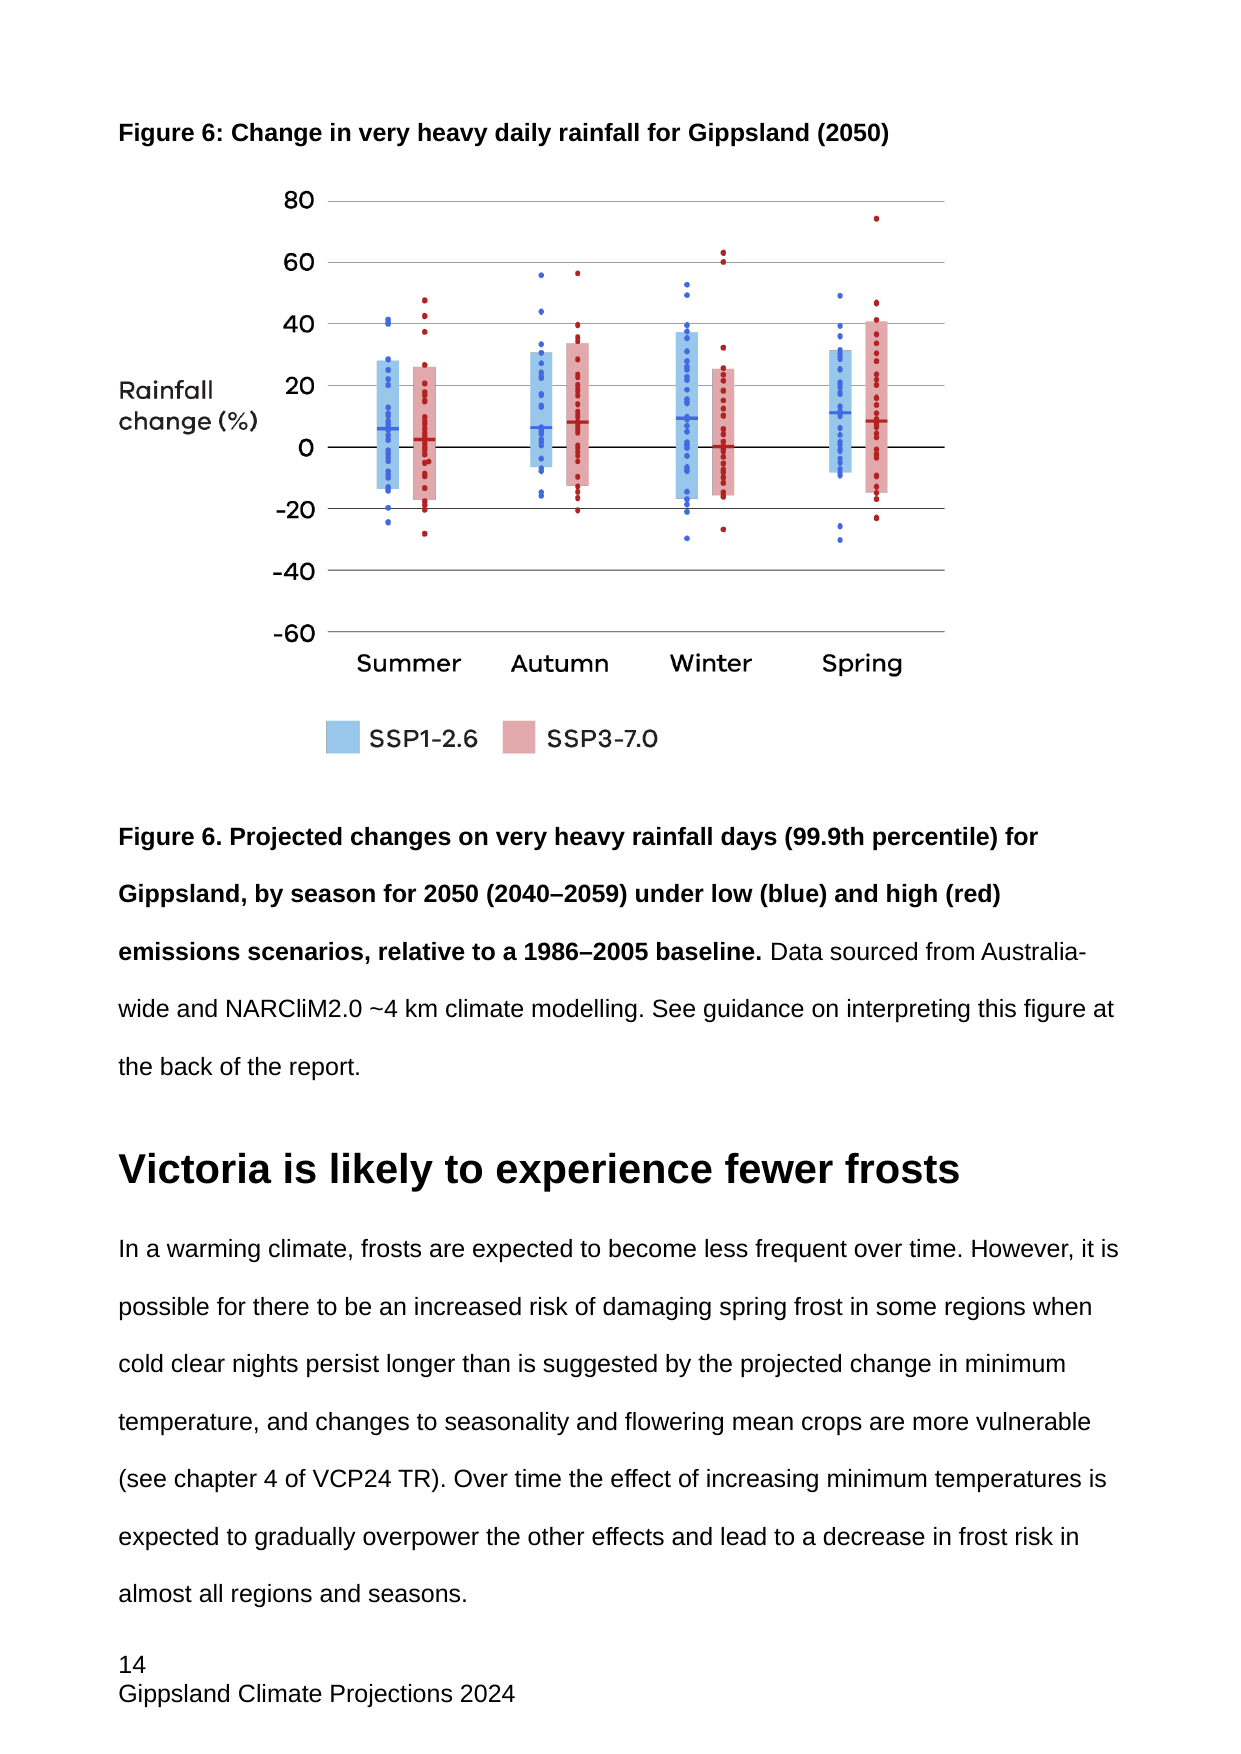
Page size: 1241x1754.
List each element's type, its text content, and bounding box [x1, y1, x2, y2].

text In a warming climate, frosts are expected to become less frequent over time. However, it is possible for there to be an increased risk of damaging spring frost in some regions when cold clear nights persist longer than is suggested by the projected change in minimum temperature, and changes to seasonality and flowering mean crops are more vulnerable (see chapter 4 of VCP24 TR). Over time the effect of increasing minimum temperatures is expected to gradually overpower the other effects and lead to a decrease in frost risk in almost all regions and seasons. [118, 1234, 1122, 1608]
picture [118, 173, 945, 781]
text Figure 6. Projected changes on very heavy rainfall days (99.9th percentile) for Gippsland, by season for 2050 (2040–2059) under low (blue) and high (red) emissions scenarios, relative to a 1986–2005 baseline. Data sourced from Australia-wide and NARCliM2.0 ~4 km climate modelling. See guidance on interpreting this figure at the back of the report. [118, 821, 1122, 1080]
subtitle Victoria is likely to experience fewer frosts [118, 1134, 1122, 1196]
text Figure 6: Change in very heavy daily rainfall for Gippsland (2050) [118, 118, 1122, 147]
